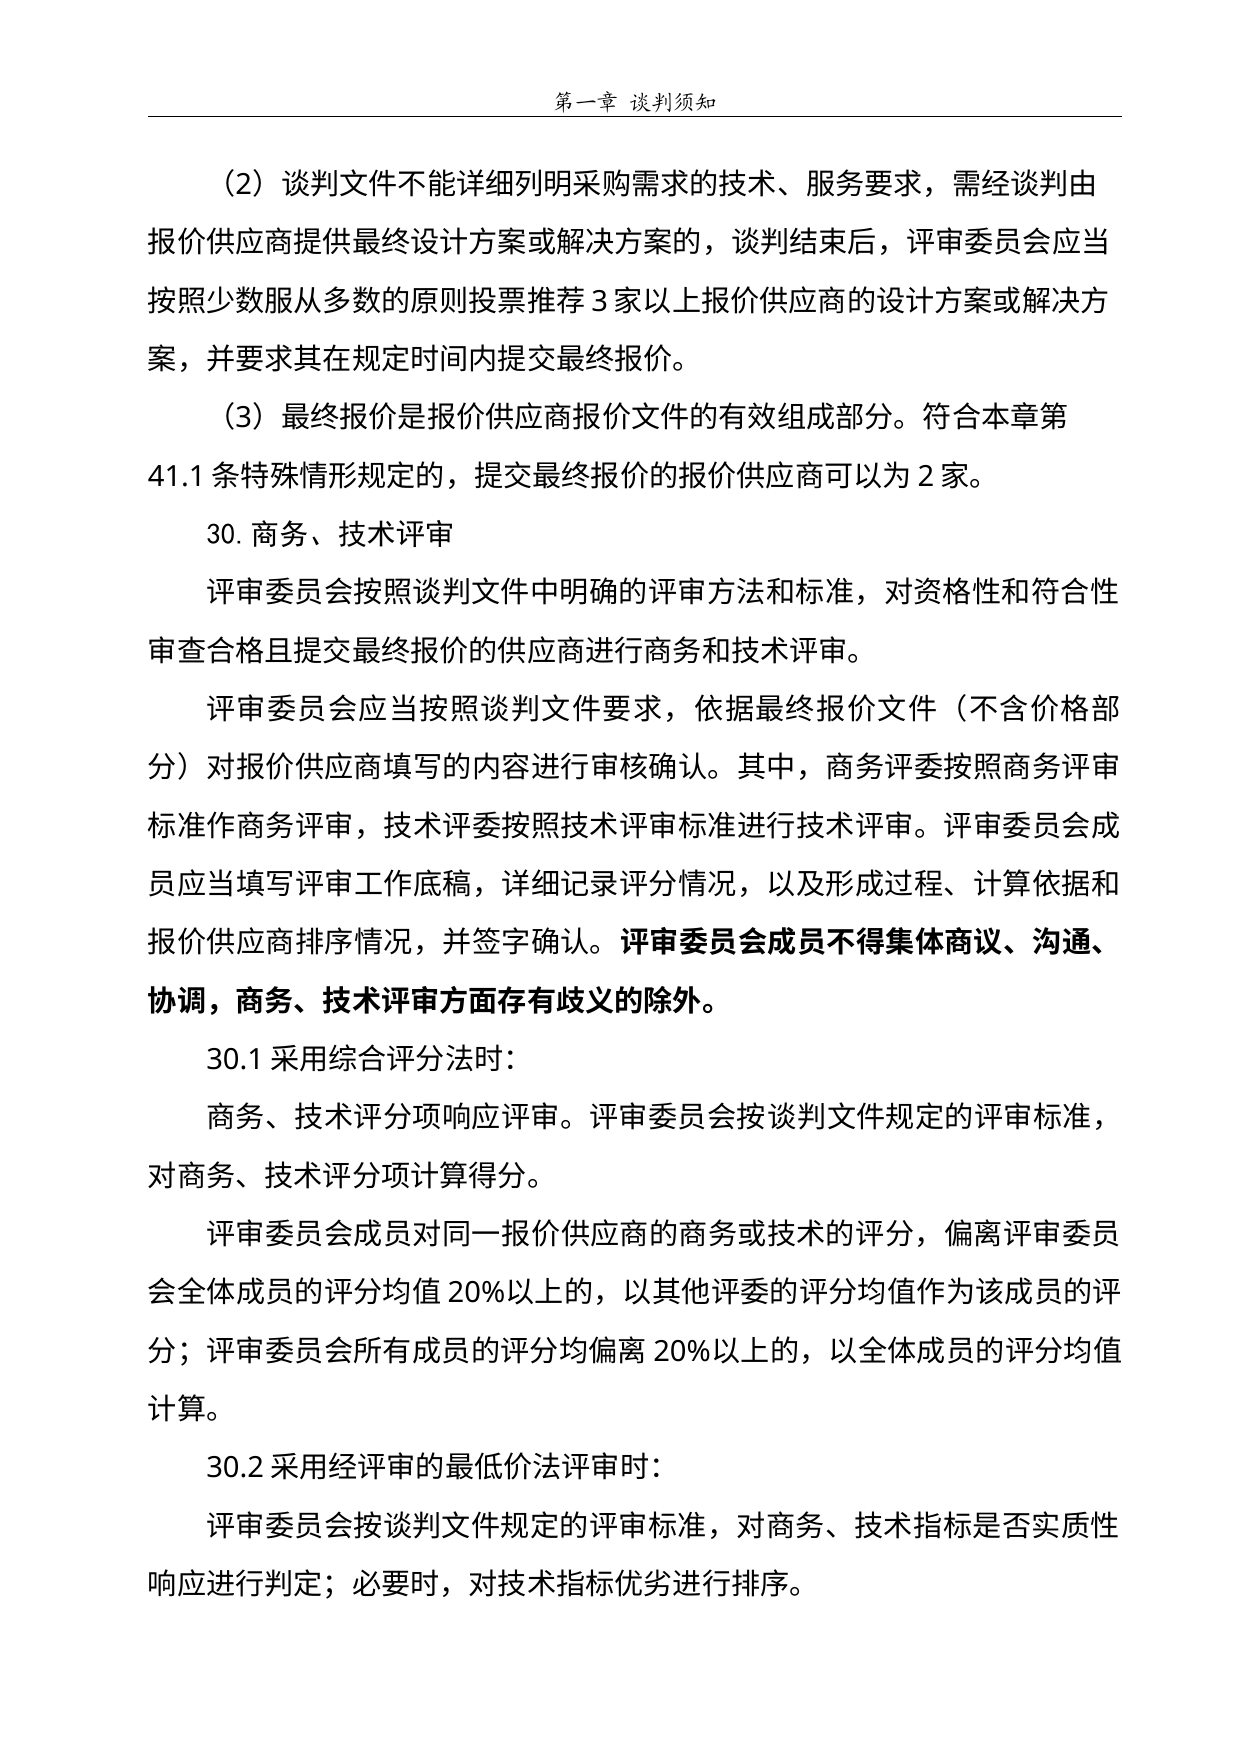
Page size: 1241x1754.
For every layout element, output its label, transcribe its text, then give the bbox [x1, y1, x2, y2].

text 30.1采用综合评分法时： [148, 1023, 1122, 1081]
text 商务、技术评分项响应评审。评审委员会按谈判文件规定的评审标准，对商务、技术评分项计算得分。 [148, 1081, 1122, 1198]
text （3）最终报价是报价供应商报价文件的有效组成部分。符合本章第41.1条特殊情形规定的，提交最终报价的报价供应商可以为2家。 [148, 381, 1122, 498]
text 评审委员会按照谈判文件中明确的评审方法和标准，对资格性和符合性审查合格且提交最终报价的供应商进行商务和技术评审。 [148, 556, 1122, 673]
text 30.2采用经评审的最低价法评审时： [148, 1431, 1122, 1489]
text （2）谈判文件不能详细列明采购需求的技术、服务要求，需经谈判由报价供应商提供最终设计方案或解决方案的，谈判结束后，评审委员会应当按照少数服从多数的原则投票推荐3家以上报价供应商的设计方案或解决方案，并要求其在规定时间内提交最终报价。 [148, 148, 1122, 381]
text 评审委员会应当按照谈判文件要求，依据最终报价文件（不含价格部分）对报价供应商填写的内容进行审核确认。其中，商务评委按照商务评审标准作商务评审，技术评委按照技术评审标准进行技术评审。评审委员会成员应当填写评审工作底稿，详细记录评分情况，以及形成过程、计算依据和报价供应商排序情况，并签字确认。评审委员会成员不得集体商议、沟通、协调，商务、技术评审方面存有歧义的除外。 [148, 673, 1122, 1023]
subtitle 30.商务、技术评审 [148, 498, 1122, 556]
text 评审委员会按谈判文件规定的评审标准，对商务、技术指标是否实质性响应进行判定；必要时，对技术指标优劣进行排序。 [148, 1489, 1122, 1606]
text 评审委员会成员对同一报价供应商的商务或技术的评分，偏离评审委员会全体成员的评分均值20%以上的，以其他评委的评分均值作为该成员的评分；评审委员会所有成员的评分均偏离20%以上的，以全体成员的评分均值计算。 [148, 1198, 1122, 1431]
